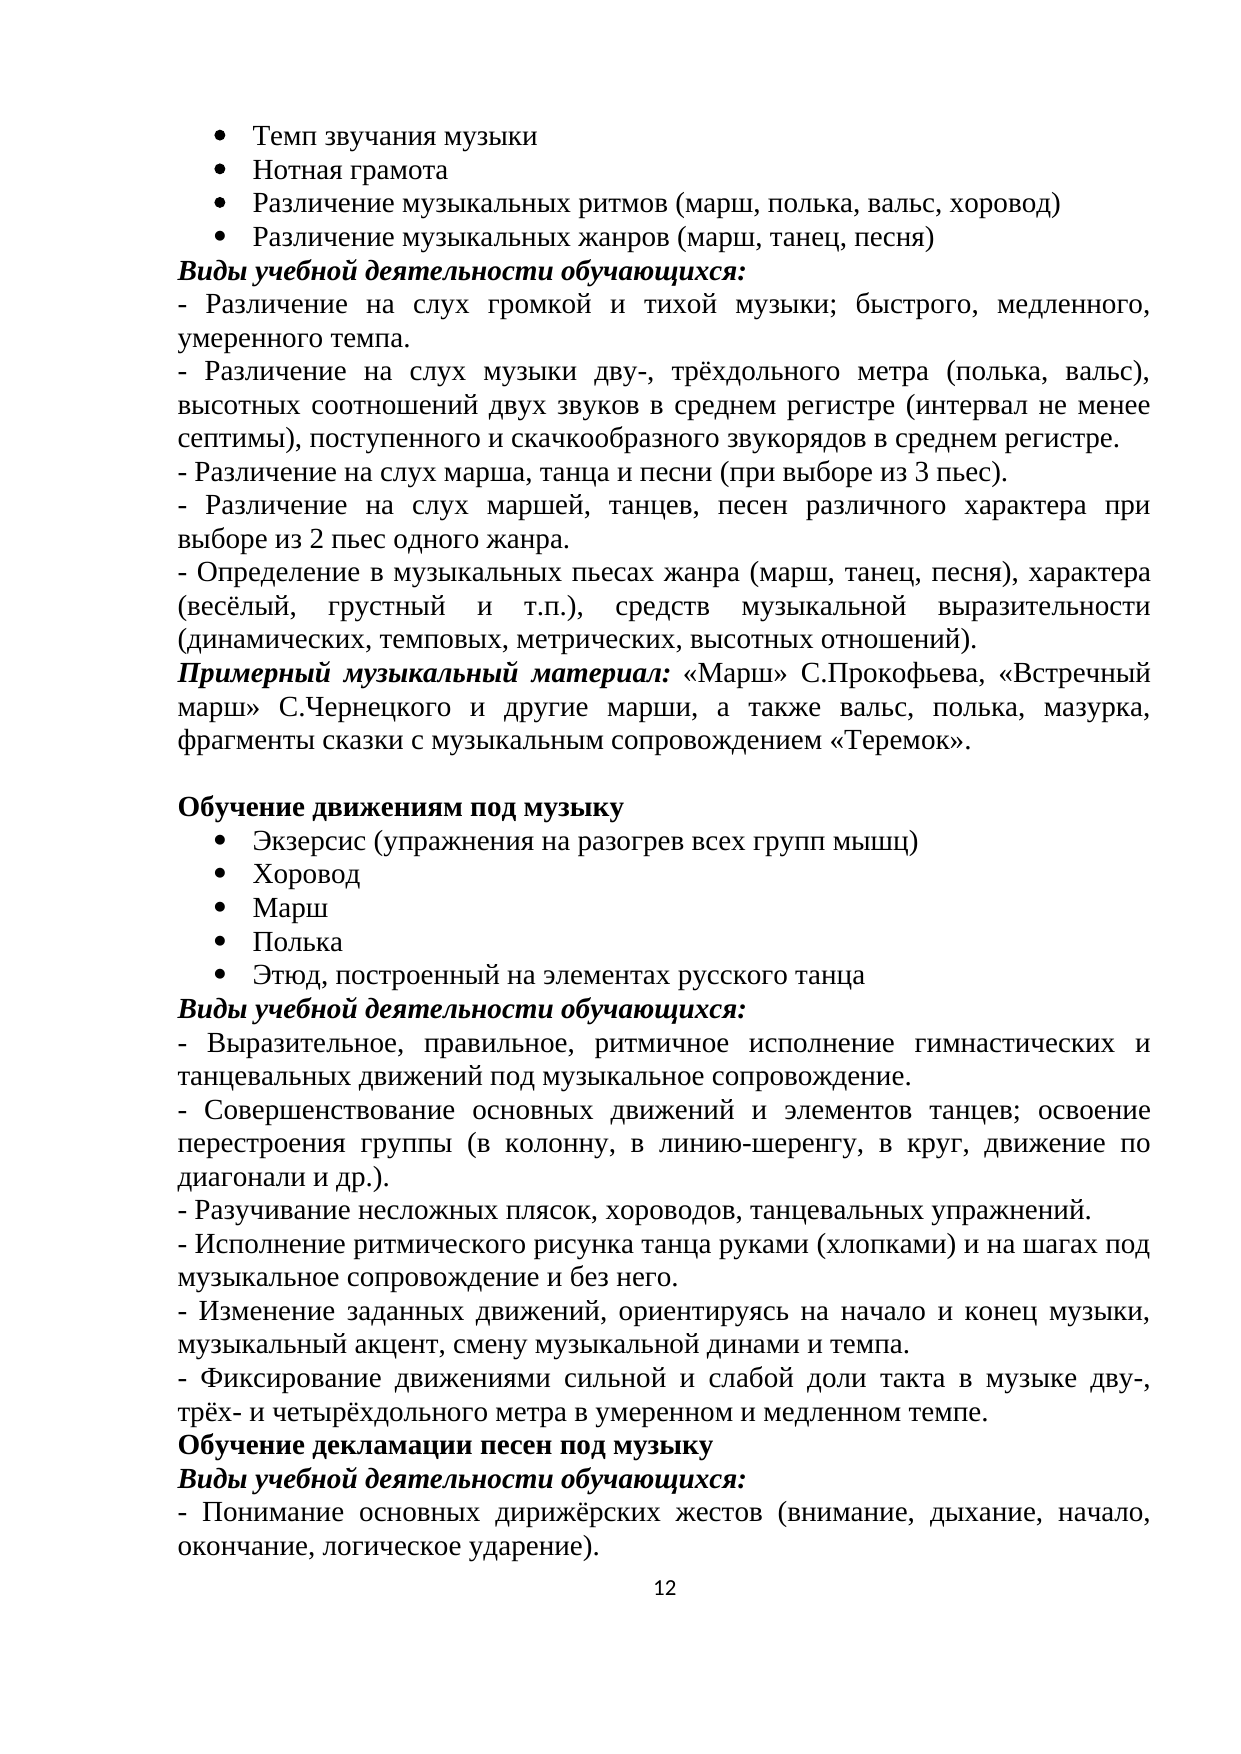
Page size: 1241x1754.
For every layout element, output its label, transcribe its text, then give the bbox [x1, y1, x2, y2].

text Примерный музыкальный материал: «Марш» С.Прокофьева, «Встречный марш» С.Чернецкого и другие марши, а также вальс, полька, мазурка, фрагменты сказки с музыкальным сопровождением «Теремок». [177, 655, 1152, 756]
text - Различение на слух громкой и тихой музыки; быстрого, медленного, умеренного темпа. [177, 286, 1152, 353]
text - Фиксирование движениями сильной и слабой доли такта в музыке дву-, трёх- и четырёхдольного метра в умеренном и медленном темпе. [177, 1360, 1152, 1427]
list Марш [215, 890, 1152, 924]
text - Изменение заданных движений, ориентируясь на начало и конец музыки, музыкальный акцент, смену музыкальной динами и темпа. [177, 1293, 1152, 1360]
text - Различение на слух маршей, танцев, песен различного характера при выборе из 2 пьес одного жанра. [177, 487, 1152, 554]
text - Совершенствование основных движений и элементов танцев; освоение перестроения группы (в колонну, в линию-шеренгу, в круг, движение по диагонали и др.). [177, 1092, 1152, 1192]
text Обучение движениям под музыку [177, 789, 1152, 823]
list Различение музыкальных жанров (марш, танец, песня) [215, 219, 1152, 253]
list Хоровод [215, 857, 1152, 890]
text - Выразительное, правильное, ритмичное исполнение гимнастических и танцевальных движений под музыкальное сопровождение. [177, 1025, 1152, 1092]
text - Определение в музыкальных пьесах жанра (марш, танец, песня), характера (весёлый, грустный и т.п.), средств музыкальной выразительности (динамических, темповых, метрических, высотных отношений). [177, 554, 1152, 655]
text - Различение на слух марша, танца и песни (при выборе из 3 пьес). [177, 454, 1152, 487]
text - Разучивание несложных плясок, хороводов, танцевальных упражнений. [177, 1192, 1152, 1226]
text Виды учебной деятельности обучающихся: [177, 1461, 1152, 1494]
list Темп звучания музыки [215, 118, 1152, 152]
text - Различение на слух музыки дву-, трёхдольного метра (полька, вальс), высотных соотношений двух звуков в среднем регистре (интервал не менее септимы), поступенного и скачкообразного звукорядов в среднем регистре. [177, 353, 1152, 454]
list Этюд, построенный на элементах русского танца [215, 957, 1152, 991]
list Экзерсис (упражнения на разогрев всех групп мышц) [215, 823, 1152, 857]
list Нотная грамота [215, 152, 1152, 185]
text Виды учебной деятельности обучающихся: [177, 253, 1152, 286]
text - Понимание основных дирижёрских жестов (внимание, дыхание, начало, окончание, логическое ударение). [177, 1494, 1152, 1561]
list Различение музыкальных ритмов (марш, полька, вальс, хоровод) [215, 185, 1152, 219]
list Полька [215, 924, 1152, 957]
text - Исполнение ритмического рисунка танца руками (хлопками) и на шагах под музыкальное сопровождение и без него. [177, 1226, 1152, 1293]
text Обучение декламации песен под музыку [177, 1427, 1152, 1461]
text Виды учебной деятельности обучающихся: [177, 991, 1152, 1025]
